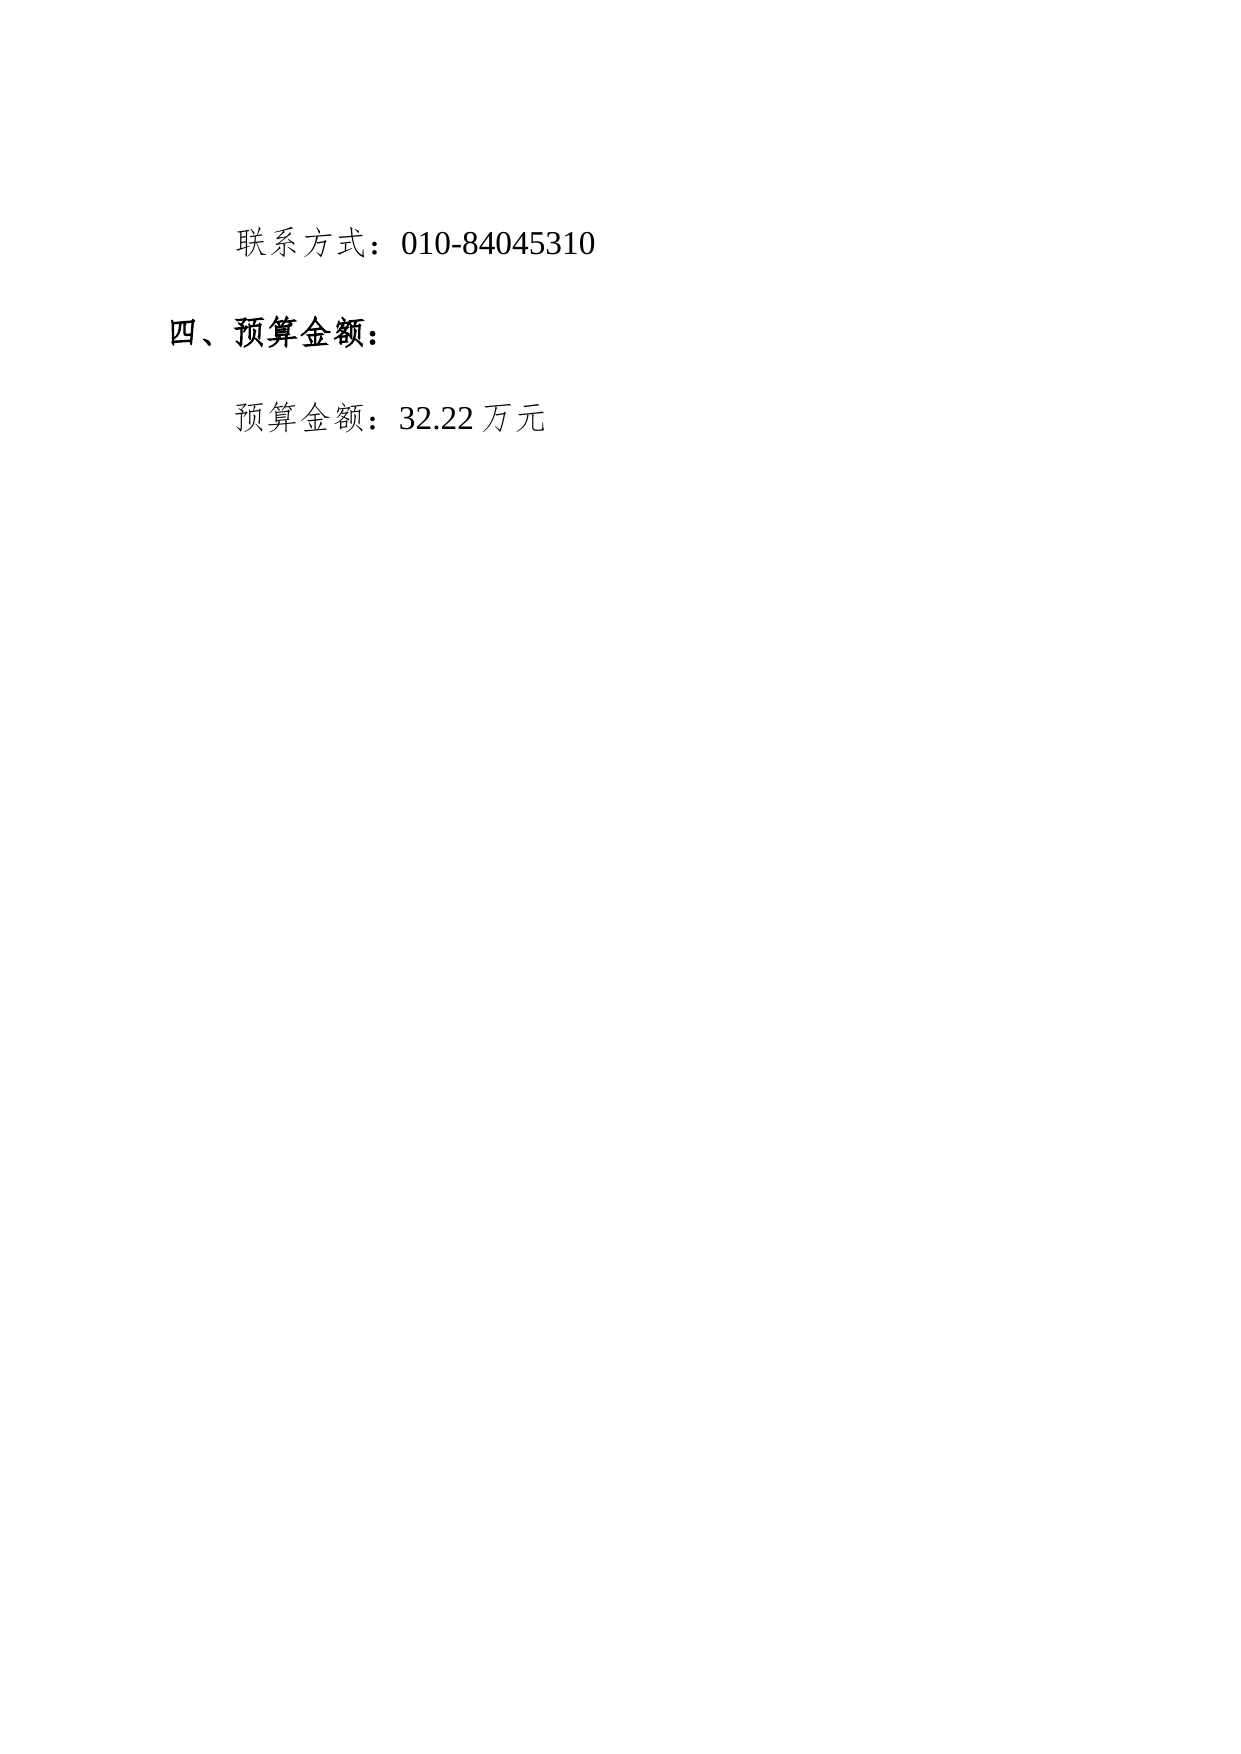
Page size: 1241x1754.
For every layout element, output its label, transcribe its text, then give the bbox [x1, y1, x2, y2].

list 预算金额： [165, 297, 1087, 362]
text 预算金额：32.22万元 [165, 384, 1087, 449]
text 联系方式：010-84045310 [209, 209, 1087, 274]
